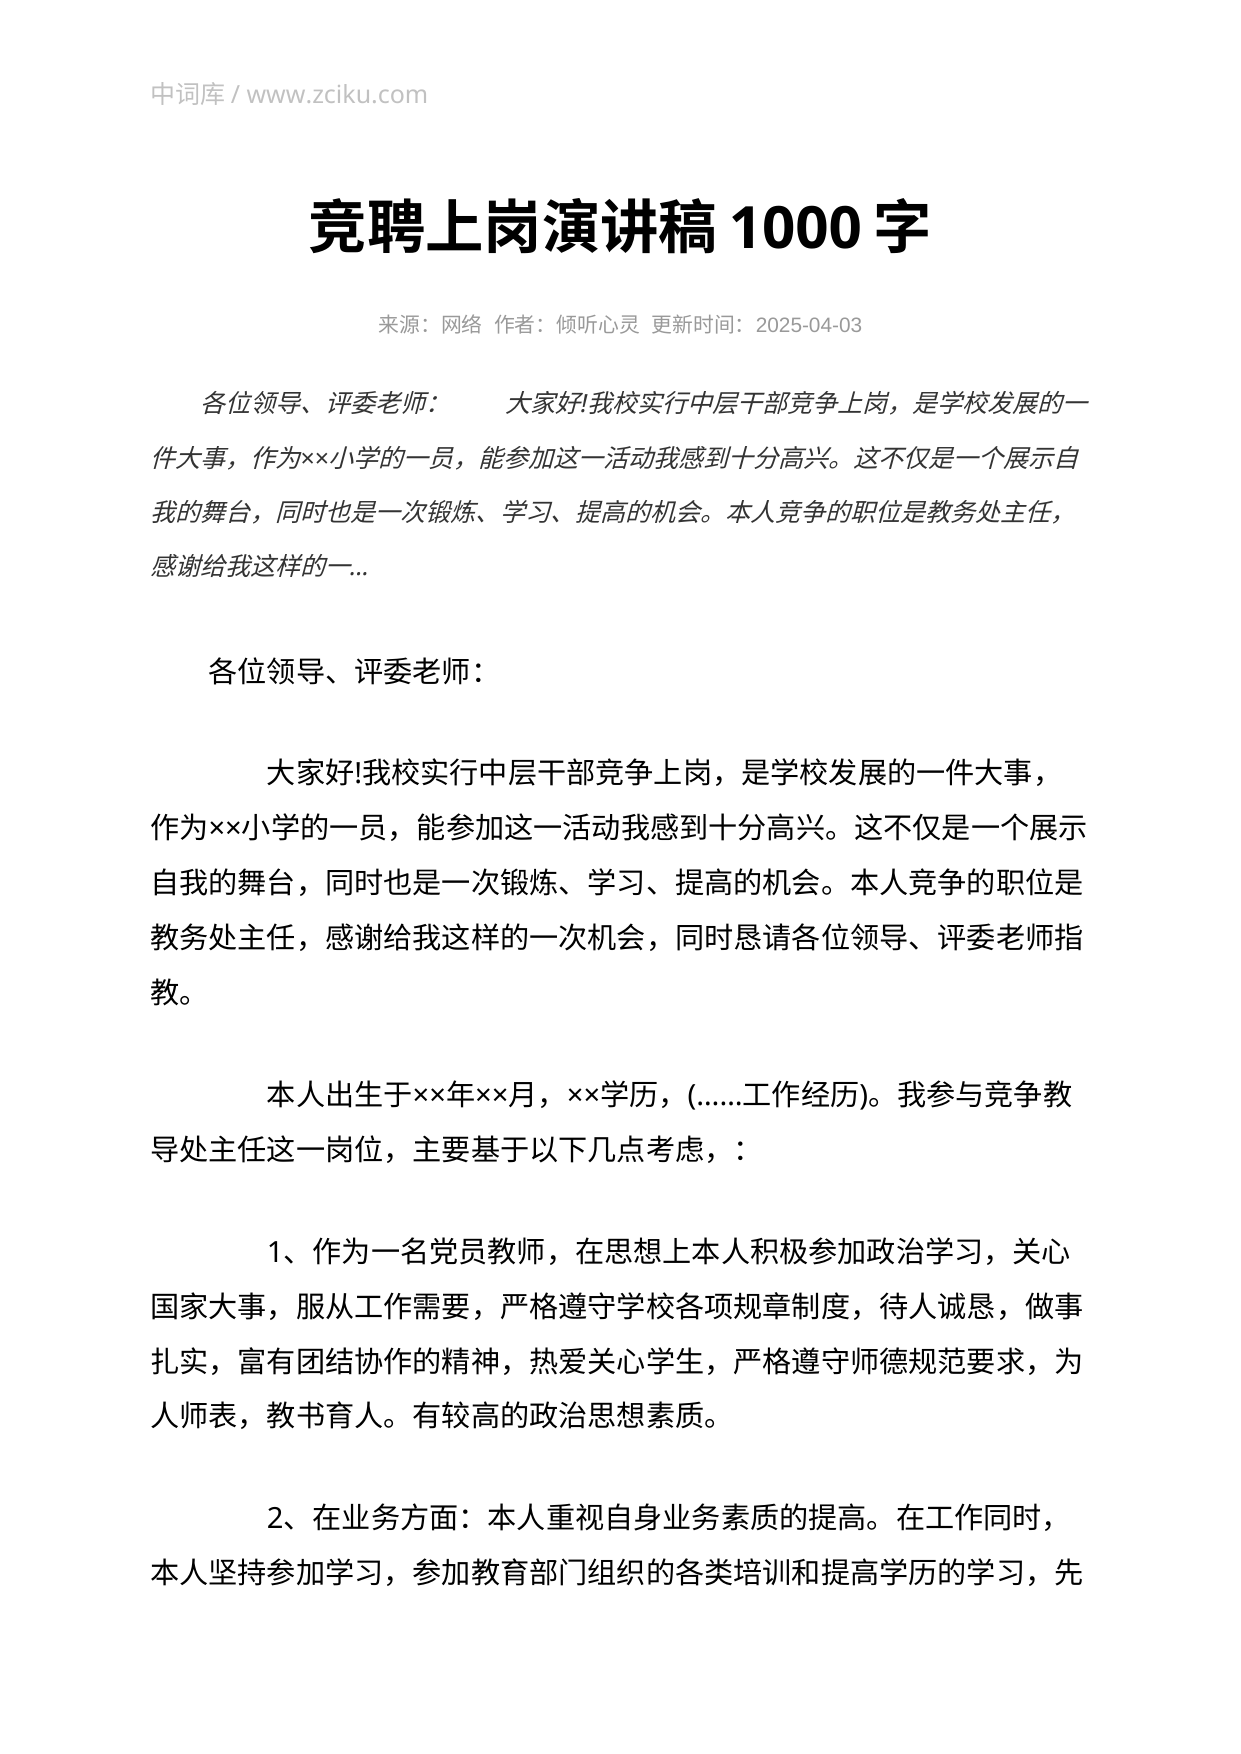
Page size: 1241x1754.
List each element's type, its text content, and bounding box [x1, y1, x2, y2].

text 大家好!我校实行中层干部竞争上岗，是学校发展的一件大事，作为××小学的一员，能参加这一活动我感到十分高兴。这不仅是一个展示自我的舞台，同时也是一次锻炼、学习、提高的机会。本人竞争的职位是教务处主任，感谢给我这样的一次机会，同时恳请各位领导、评委老师指教。 [150, 750, 1090, 1012]
text 各位领导、评委老师： 大家好!我校实行中层干部竞争上岗，是学校发展的一件大事，作为××小学的一员，能参加这一活动我感到十分高兴。这不仅是一个展示自我的舞台，同时也是一次锻炼、学习、提高的机会。本人竞争的职位是教务处主任，感谢给我这样的一... [150, 384, 1090, 583]
text 来源：网络 作者：倾听心灵 更新时间：2025-04-03 [150, 313, 1090, 337]
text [150, 1495, 1090, 1592]
text 1、作为一名党员教师，在思想上本人积极参加政治学习，关心国家大事，服从工作需要，严格遵守学校各项规章制度，待人诚恳，做事扎实，富有团结协作的精神，热爱关心学生，严格遵守师德规范要求，为人师表，教书育人。有较高的政治思想素质。 [150, 1228, 1090, 1435]
text 各位领导、评委老师： [150, 648, 1090, 690]
text 本人出生于××年××月，××学历，(……工作经历)。我参与竞争教导处主任这一岗位，主要基于以下几点考虑，： [150, 1071, 1090, 1169]
subtitle 竞聘上岗演讲稿1000字 [150, 181, 1090, 266]
